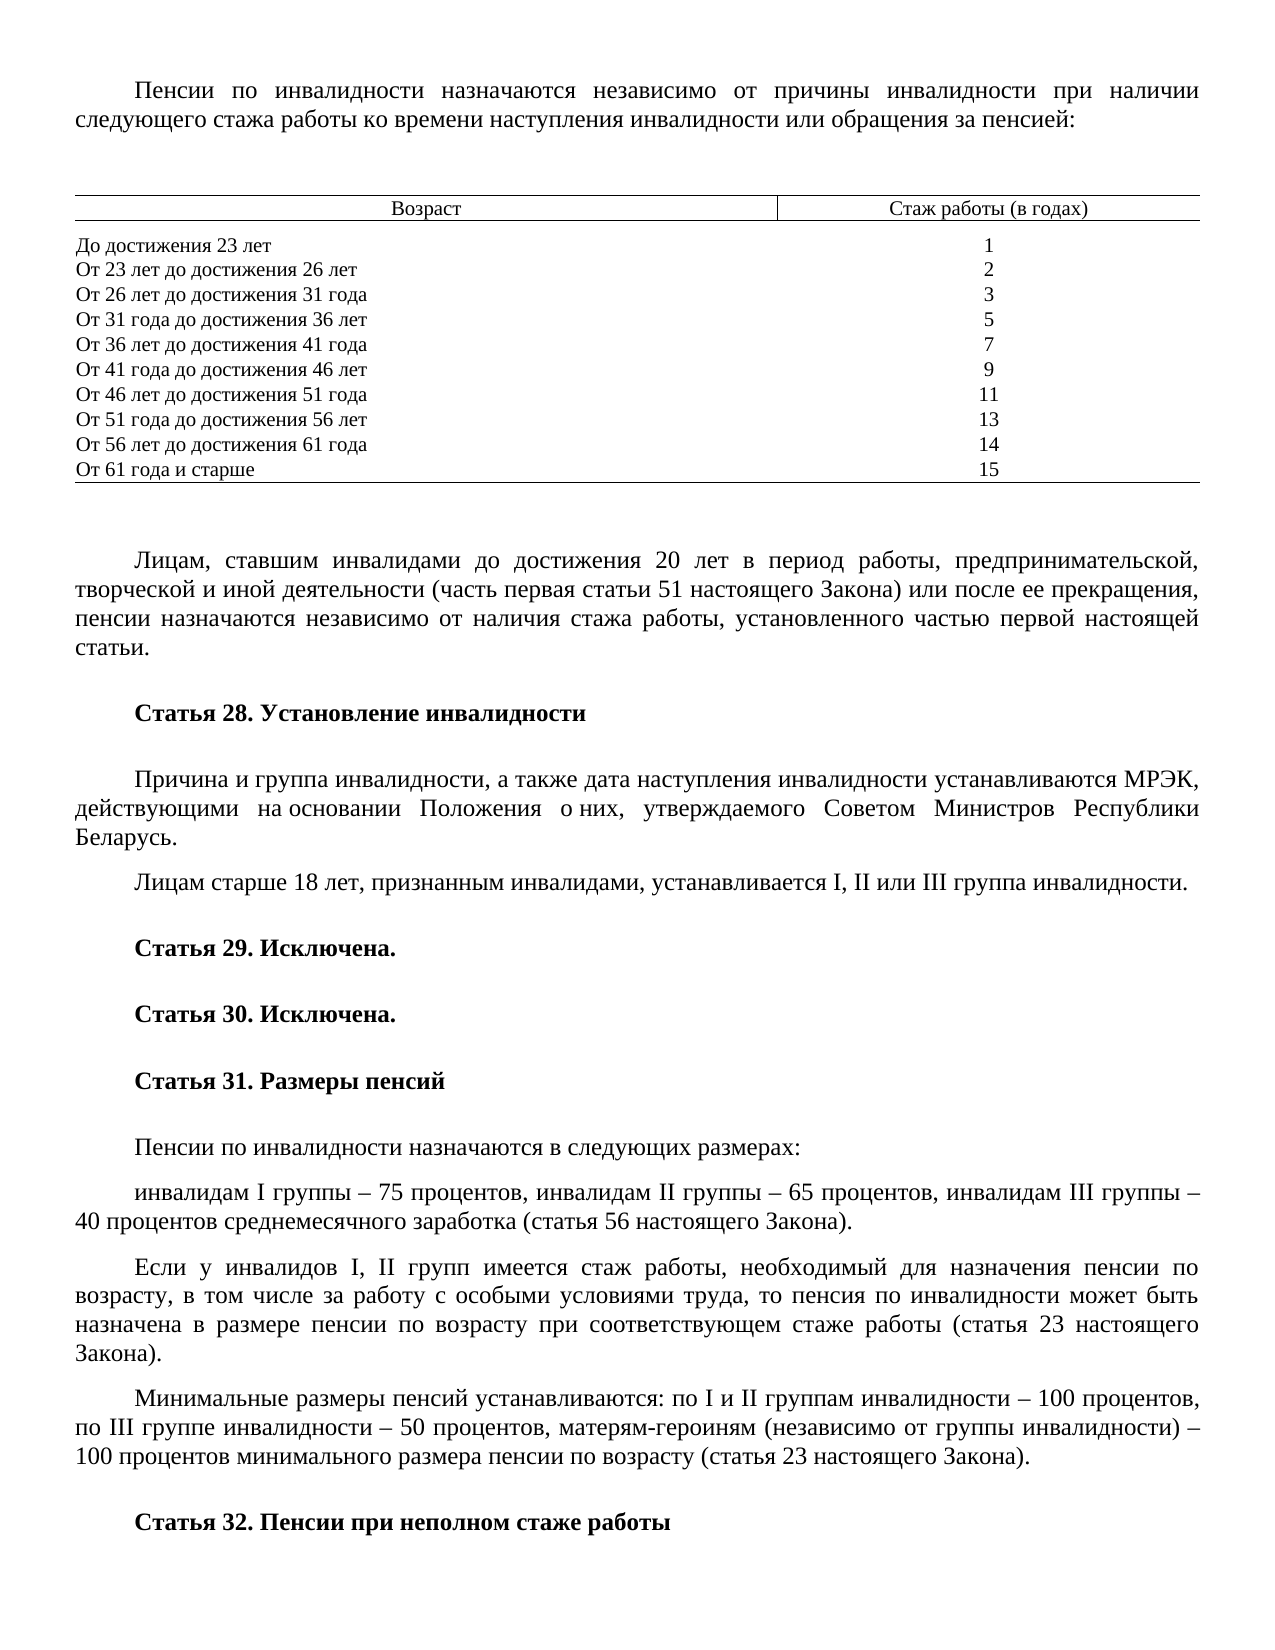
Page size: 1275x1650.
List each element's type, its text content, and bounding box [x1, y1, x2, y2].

text Статья 28. Установление инвалидности [134, 698, 1200, 727]
text Пенсии по инвалидности назначаются в следующих размерах: [75, 1132, 1200, 1161]
table_cell От 41 года до достижения 46 лет [75, 357, 777, 382]
table_cell От 23 лет до достижения 26 лет [75, 257, 777, 282]
text инвалидам I группы – 75 процентов, инвалидам II группы – 65 процентов, инвалидам III группы – 40 процентов среднемесячного заработка (статья 56 настоящего Закона). [75, 1177, 1200, 1235]
table_cell От 61 года и старше [75, 457, 777, 482]
table_cell До достижения 23 лет [75, 221, 777, 257]
table_cell 13 [777, 407, 1200, 432]
text Минимальные размеры пенсий устанавливаются: по I и II группам инвалидности – 100 процентов, по III группе инвалидности – 50 процентов, матерям-героиням (независимо от группы инвалидности) – 100 процентов минимального размера пенсии по возрасту (статья 23 настоящего Закона). [75, 1383, 1200, 1469]
table_cell От 26 лет до достижения 31 года [75, 282, 777, 307]
text Причина и группа инвалидности, а также дата наступления инвалидности устанавливаются МРЭК, действующими на основании Положения о них, утверждаемого Советом Министров Республики Беларусь. [75, 764, 1200, 850]
table_cell От 56 лет до достижения 61 года [75, 432, 777, 457]
text Лицам, ставшим инвалидами до достижения 20 лет в период работы, предпринимательской, творческой и иной деятельности (часть первая статьи 51 настоящего Закона) или после ее прекращения, пенсии назначаются независимо от наличия стажа работы, установленного частью первой настоящей статьи. [75, 545, 1200, 660]
table_cell 5 [777, 307, 1200, 332]
table_cell 11 [777, 382, 1200, 407]
table_cell От 36 лет до достижения 41 года [75, 332, 777, 357]
text Пенсии по инвалидности назначаются независимо от причины инвалидности при наличии следующего стажа работы ко времени наступления инвалидности или обращения за пенсией: [75, 75, 1200, 132]
text Если у инвалидов I, II групп имеется стаж работы, необходимый для назначения пенсии по возрасту, в том числе за работу с особыми условиями труда, то пенсия по инвалидности может быть назначена в размере пенсии по возрасту при соответствующем стаже работы (статья 23 настоящего Закона). [75, 1252, 1200, 1367]
table_cell 15 [777, 457, 1200, 482]
table_cell 7 [777, 332, 1200, 357]
table_header Возраст [75, 196, 777, 220]
table_header Стаж работы (в годах) [778, 196, 1200, 220]
text Лицам старше 18 лет, признанным инвалидами, устанавливается I, II или III группа инвалидности. [75, 867, 1200, 896]
text Статья 32. Пенсии при неполном стаже работы [134, 1507, 1200, 1536]
table_cell От 51 года до достижения 56 лет [75, 407, 777, 432]
text Статья 31. Размеры пенсий [134, 1066, 1200, 1094]
table_cell От 31 года до достижения 36 лет [75, 307, 777, 332]
table_cell 9 [777, 357, 1200, 382]
table_cell 3 [777, 282, 1200, 307]
table_cell От 46 лет до достижения 51 года [75, 382, 777, 407]
table_cell 2 [777, 257, 1200, 282]
table_cell 14 [777, 432, 1200, 457]
table_cell 1 [777, 221, 1200, 257]
text Статья 29. Исключена. [134, 933, 1200, 962]
text Статья 30. Исключена. [134, 999, 1200, 1028]
